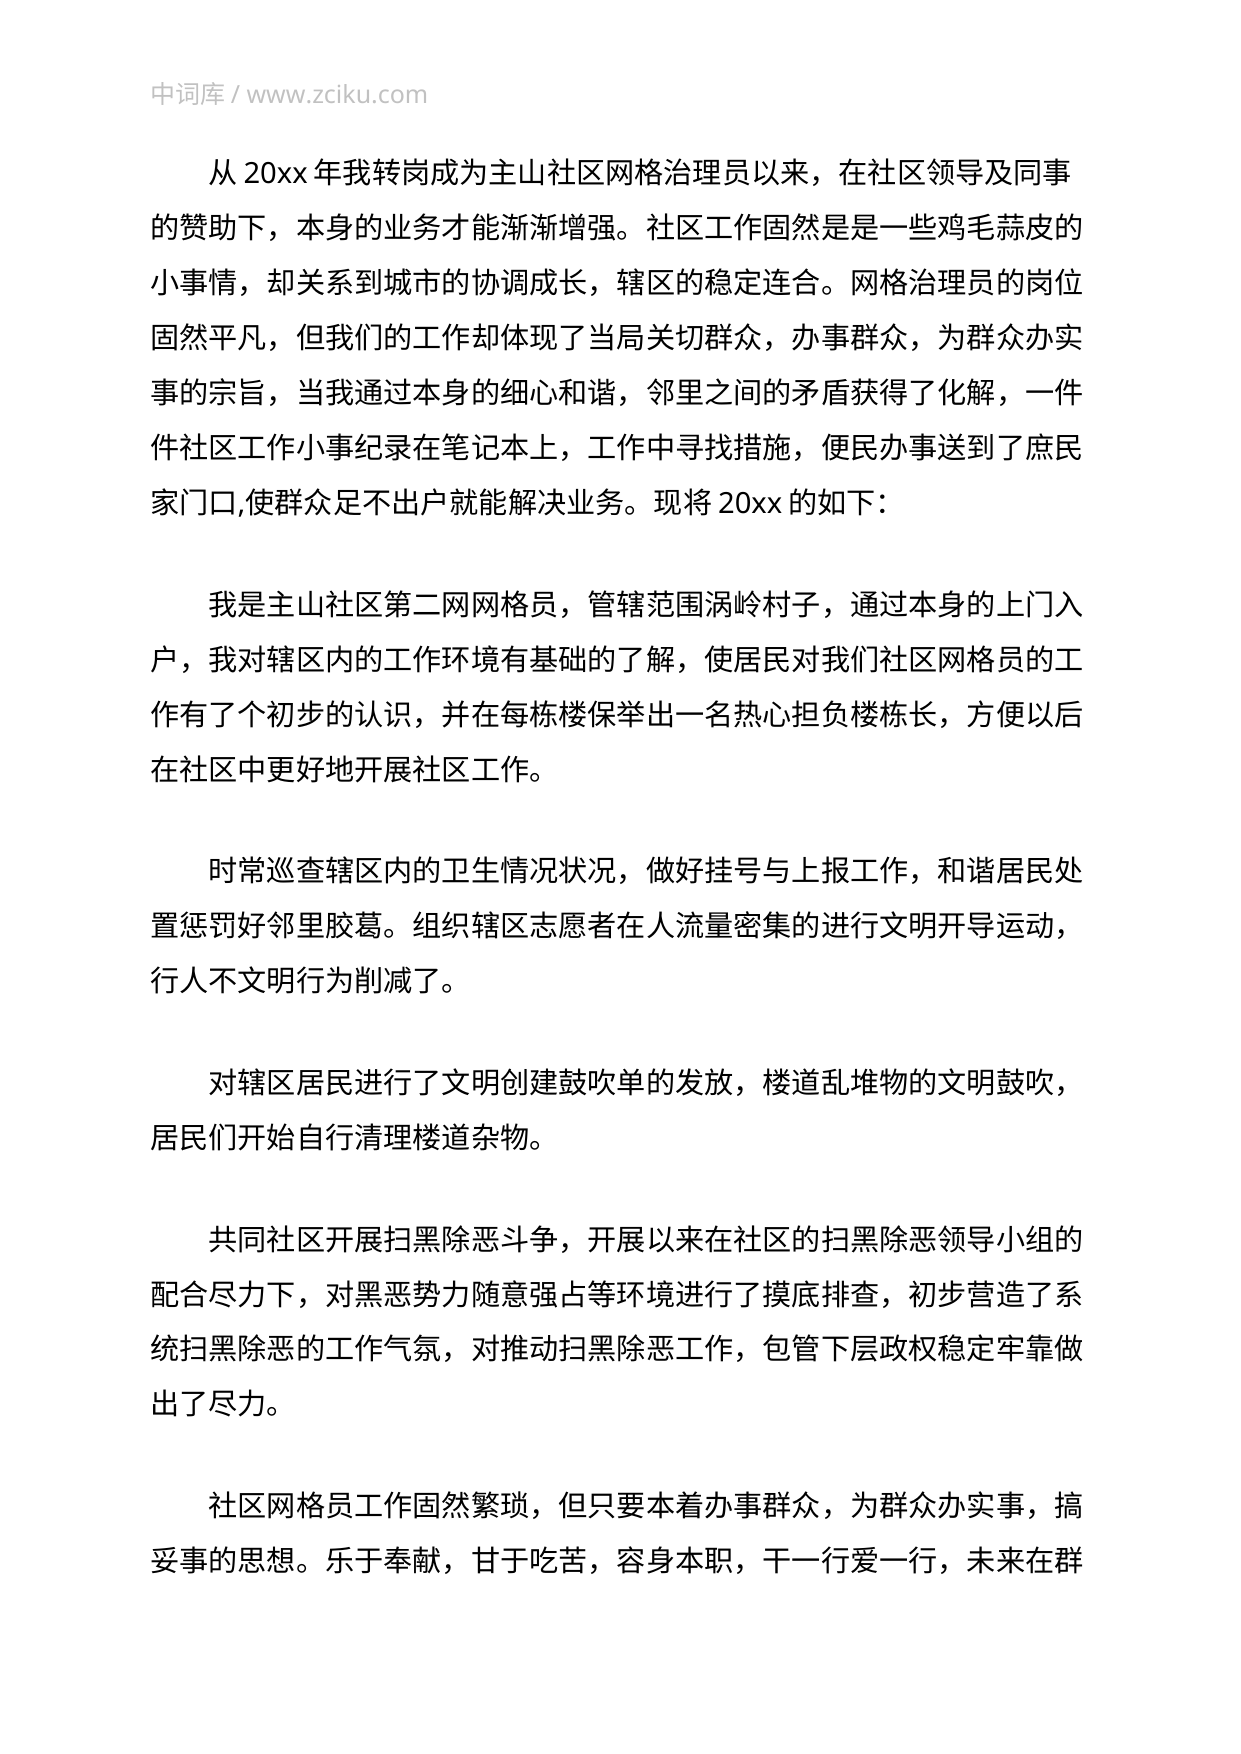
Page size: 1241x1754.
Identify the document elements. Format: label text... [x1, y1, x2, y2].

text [150, 1483, 1090, 1580]
text 我是主山社区第二网网格员，管辖范围涡岭村子，通过本身的上门入户，我对辖区内的工作环境有基础的了解，使居民对我们社区网格员的工作有了个初步的认识，并在每栋楼保举出一名热心担负楼栋长，方便以后在社区中更好地开展社区工作。 [150, 581, 1090, 788]
text 对辖区居民进行了文明创建鼓吹单的发放，楼道乱堆物的文明鼓吹，居民们开始自行清理楼道杂物。 [150, 1059, 1090, 1157]
text 从20xx年我转岗成为主山社区网格治理员以来，在社区领导及同事的赞助下，本身的业务才能渐渐增强。社区工作固然是是一些鸡毛蒜皮的小事情，却关系到城市的协调成长，辖区的稳定连合。网格治理员的岗位固然平凡，但我们的工作却体现了当局关切群众，办事群众，为群众办实事的宗旨，当我通过本身的细心和谐，邻里之间的矛盾获得了化解，一件件社区工作小事纪录在笔记本上，工作中寻找措施，便民办事送到了庶民家门口,使群众足不出户就能解决业务。现将20xx的如下： [150, 150, 1090, 522]
text 共同社区开展扫黑除恶斗争，开展以来在社区的扫黑除恶领导小组的配合尽力下，对黑恶势力随意强占等环境进行了摸底排查，初步营造了系统扫黑除恶的工作气氛，对推动扫黑除恶工作，包管下层政权稳定牢靠做出了尽力。 [150, 1216, 1090, 1423]
text 时常巡查辖区内的卫生情况状况，做好挂号与上报工作，和谐居民处置惩罚好邻里胶葛。组织辖区志愿者在人流量密集的进行文明开导运动，行人不文明行为削减了。 [150, 848, 1090, 1000]
